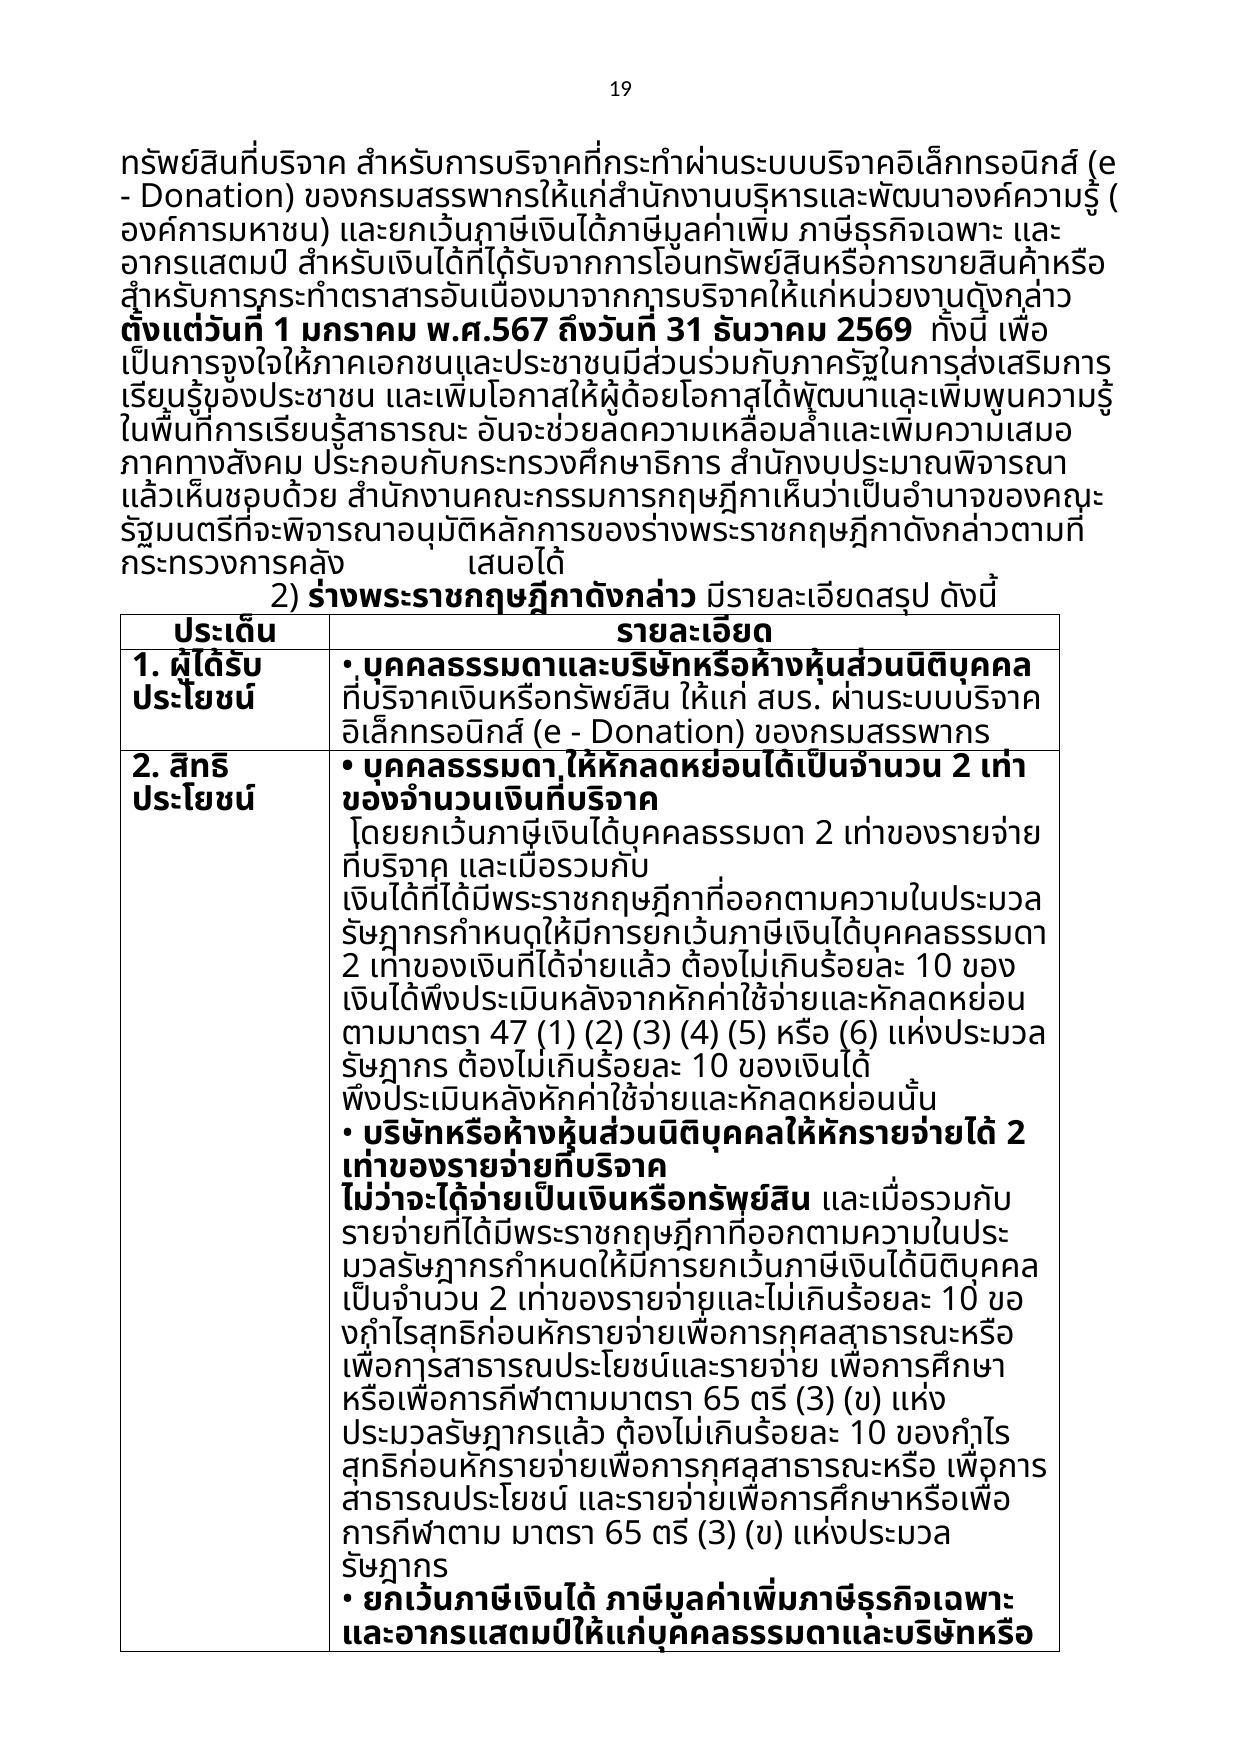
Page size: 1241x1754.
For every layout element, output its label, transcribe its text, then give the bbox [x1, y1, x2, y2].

table_cell • บุคคลธรรมดาและบริษัทหรือห้างหุ้นส่วนนิติบุคคลที่บริจาคเงินหรือทรัพย์สิน ให้แก่ สบร. ผ่านระบบบริจาคอิเล็กทรอนิกส์ (e - Donation) ของกรมสรรพากร [330, 650, 1059, 750]
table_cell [330, 751, 1059, 1651]
table_cell 1. ผู้ได้รับประโยชน์ [121, 650, 329, 750]
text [120, 148, 1120, 581]
table_cell 2. สิทธิประโยชน์ [121, 751, 329, 1651]
table_header ประเด็น [121, 615, 329, 649]
text 2) ร่างพระราชกฤษฎีกาดังกล่าว มีรายละเอียดสรุป ดังนี้ [120, 581, 1120, 614]
table_header รายละเอียด [330, 615, 1059, 649]
